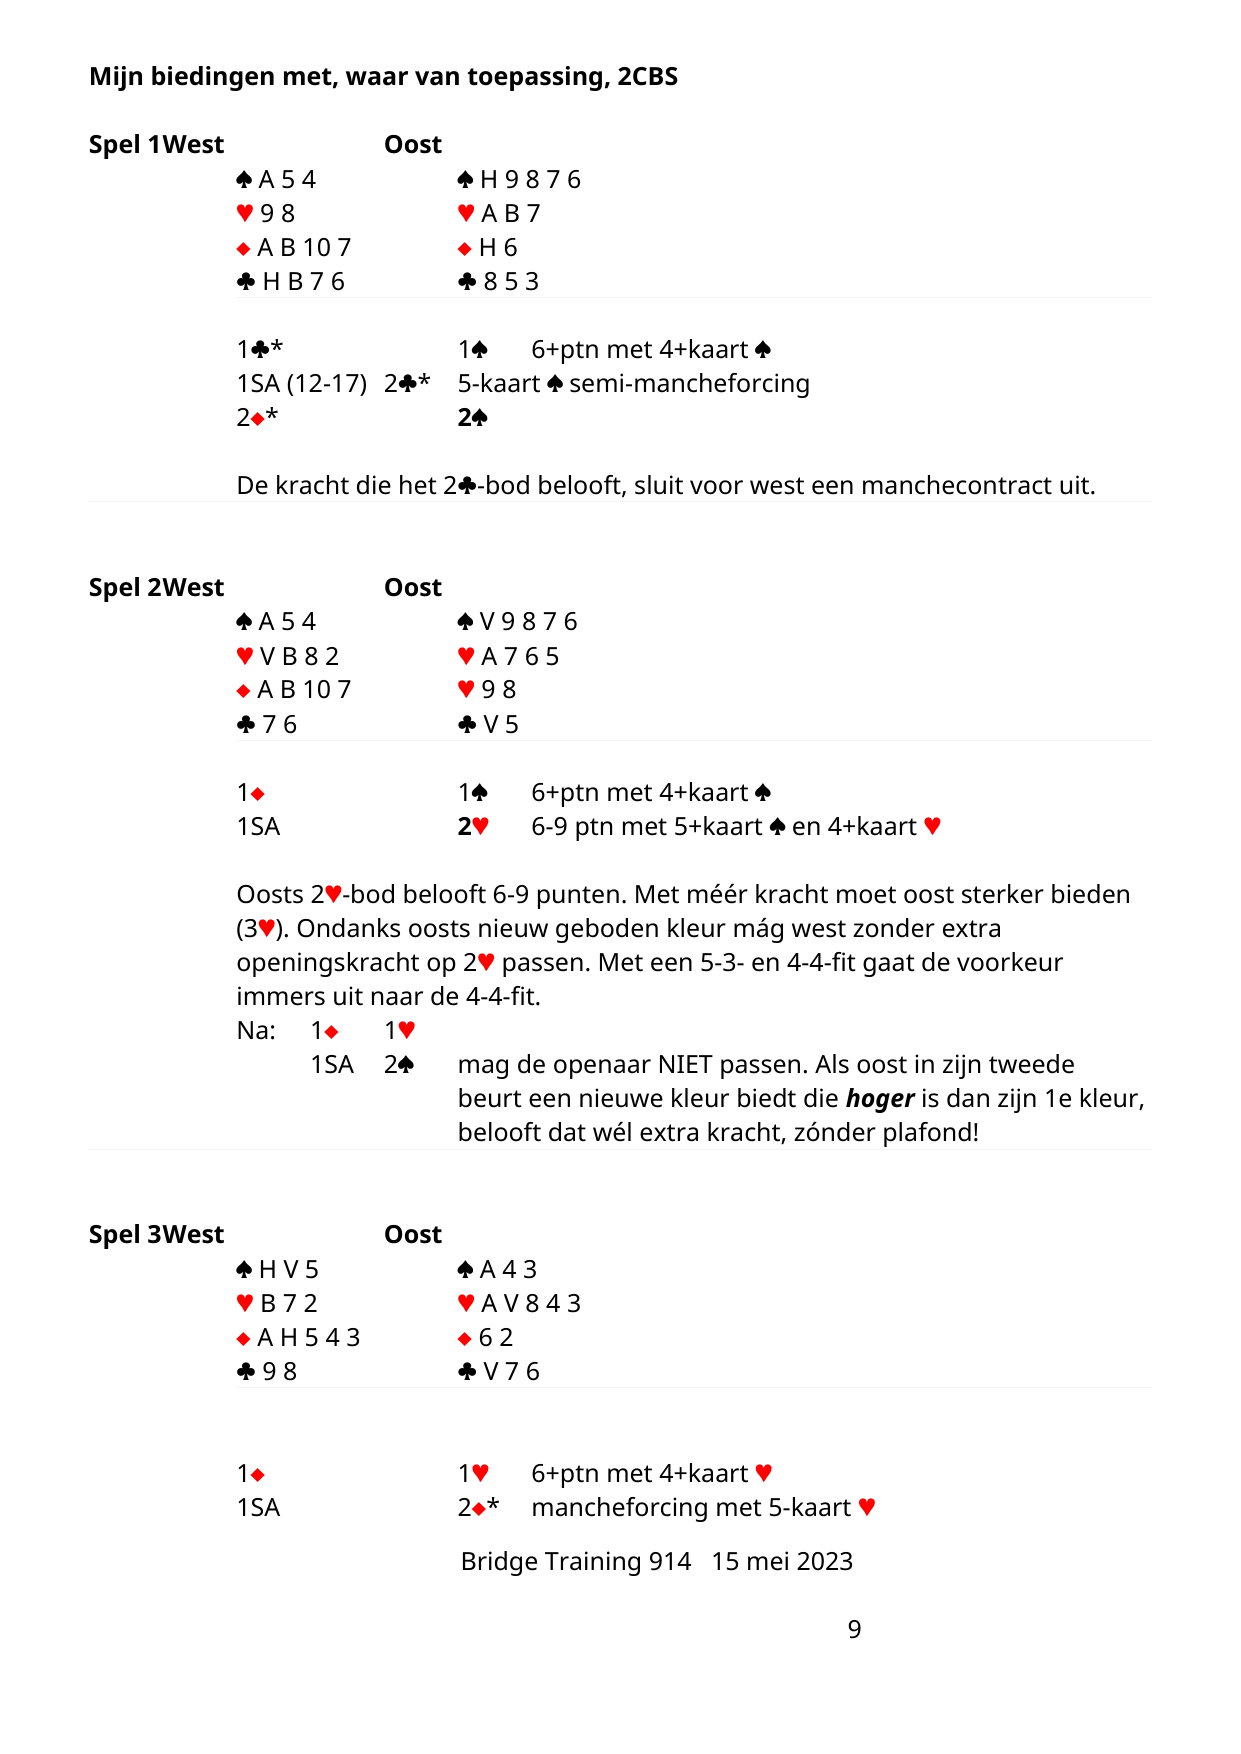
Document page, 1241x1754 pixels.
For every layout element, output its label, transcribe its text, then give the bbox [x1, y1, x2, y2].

text 1SA 2 6-9 ptn met 5+kaart en 4+kaart [236, 808, 1152, 842]
text V B 8 2 A 7 6 5 [236, 638, 1152, 672]
text 9 8 V 7 6 [236, 1353, 1152, 1387]
text 7 6 V 5 [236, 706, 1152, 740]
text 1SA 2* mancheforcing met 5-kaart [236, 1490, 1152, 1524]
text Na: 1 1 [236, 1013, 1152, 1047]
text B 7 2 A V 8 4 3 [236, 1285, 1152, 1319]
text Spel 3 West Oost [89, 1217, 1152, 1251]
text A 5 4 H 9 8 7 6 [236, 161, 1152, 195]
text 1* 1 6+ptn met 4+kaart [236, 332, 1152, 366]
text Oosts 2-bod belooft 6-9 punten. Met méér kracht moet oost sterker bieden (3). Ondanks oosts nieuw geboden kleur mág west zonder extra openingskracht op 2 passen. Met een 5-3- en 4-4-fit gaat de voorkeur immers uit naar de 4-4-fit. [236, 877, 1152, 1013]
text A B 10 7 9 8 [236, 672, 1152, 706]
text beurt een nieuwe kleur biedt die hoger is dan zijn 1e kleur, belooft dat wél extra kracht, zónder plafond! [457, 1081, 1152, 1149]
text Spel 2 West Oost [89, 570, 1152, 604]
text De kracht die het 2-bod belooft, sluit voor west een manchecontract uit. [236, 468, 1152, 501]
text 1 1 6+ptn met 4+kaart [236, 1456, 1152, 1490]
text Spel 1 West Oost [89, 127, 1152, 161]
text Mijn biedingen met, waar van toepassing, 2CBS [89, 59, 1152, 93]
text 9 8 A B 7 [236, 195, 1152, 229]
text A B 10 7 H 6 [236, 229, 1152, 263]
text 1SA 2 mag de openaar NIET passen. Als oost in zijn tweede [236, 1047, 1152, 1081]
text 1SA (12-17) 2* 5-kaart semi-mancheforcing [236, 366, 1152, 400]
text 2* 2 [236, 400, 1152, 434]
text A 5 4 V 9 8 7 6 [236, 604, 1152, 638]
text H V 5 A 4 3 [89, 1251, 1152, 1285]
text H B 7 6 8 5 3 [236, 263, 1152, 297]
text A H 5 4 3 6 2 [236, 1319, 1152, 1353]
text 1 1 6+ptn met 4+kaart [236, 774, 1152, 808]
